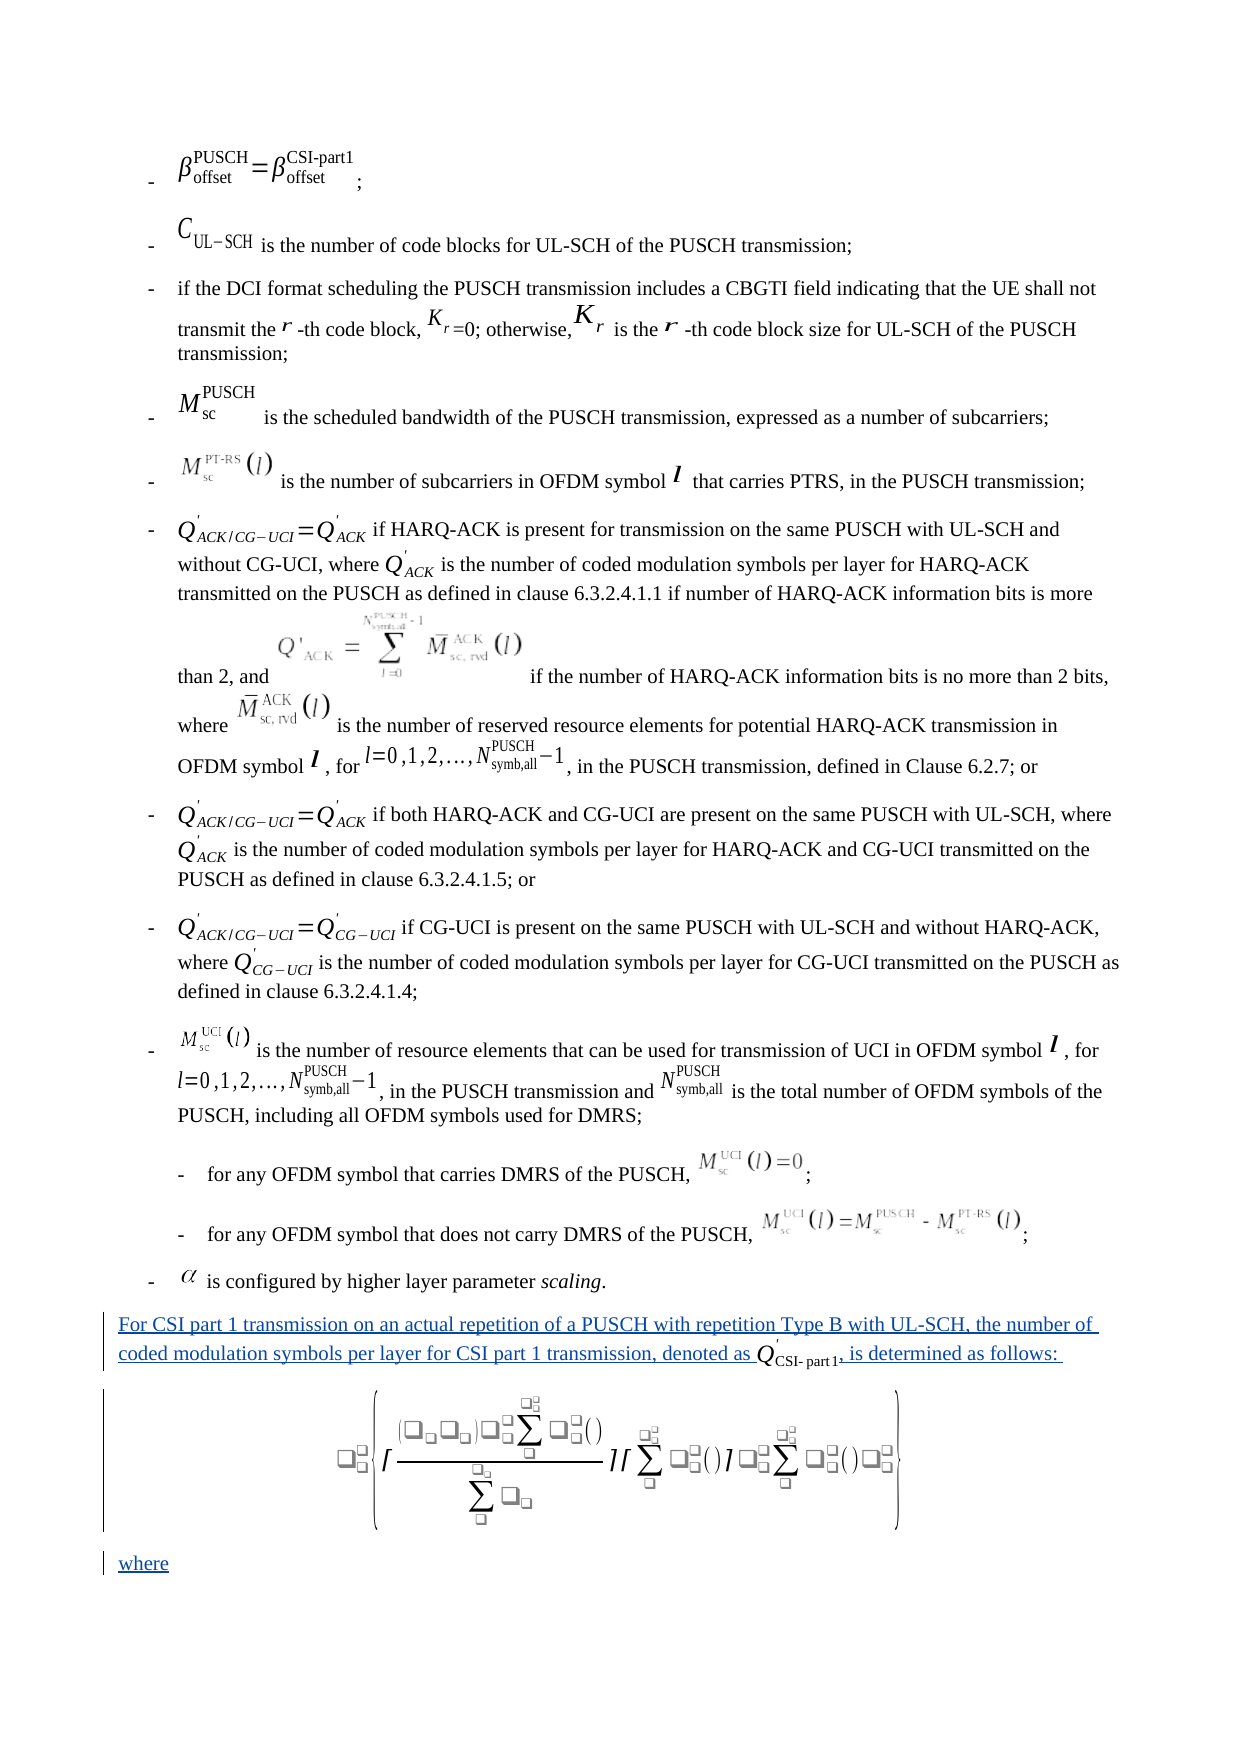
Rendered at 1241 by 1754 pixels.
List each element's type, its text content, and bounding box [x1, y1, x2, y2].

text - if CG-UCI is present on the same PUSCH with UL-SCH and without HARQ-ACK, where is the number of coded modulation symbols per layer for CG-UCI transmitted on the PUSCH as defined in clause 6.3.2.4.1.4; [148, 909, 1122, 1003]
text - if both HARQ-ACK and CG-UCI are present on the same PUSCH with UL-SCH, where is the number of coded modulation symbols per layer for HARQ-ACK and CG-UCI transmitted on the PUSCH as defined in clause 6.3.2.4.1.5; or [148, 797, 1122, 891]
text - if the DCI format scheduling the PUSCH transmission includes a CBGTI field indicating that the UE shall not transmit the -th code block, =0; otherwise, is the -th code block size for UL-SCH of the PUSCH transmission; [148, 276, 1122, 365]
text - for any OFDM symbol that does not carry DMRS of the PUSCH, ; [177, 1205, 1122, 1246]
text - is configured by higher layer parameter scaling. [148, 1264, 1122, 1293]
text - ; [148, 148, 1122, 193]
text - for any OFDM symbol that carries DMRS of the PUSCH, ; [177, 1146, 1122, 1186]
text - is the number of code blocks for UL-SCH of the PUSCH transmission; [148, 212, 1122, 257]
text - is the scheduled bandwidth of the PUSCH transmission, expressed as a number of subcarriers; [148, 383, 1122, 429]
text - is the number of subcarriers in OFDM symbol that carries PTRS, in the PUSCH transmission; [148, 447, 1122, 493]
text - if HARQ-ACK is present for transmission on the same PUSCH with UL-SCH and without CG-UCI, where is the number of coded modulation symbols per layer for HARQ-ACK transmitted on the PUSCH as defined in clause 6.3.2.4.1.1 if number of HARQ-ACK information bits is more than 2, and if the number of HARQ-ACK information bits is no more than 2 bits, where is the number of reserved resource elements for potential HARQ-ACK transmission in OFDM symbol , for , in the PUSCH transmission, defined in Clause 6.2.7; or [148, 511, 1122, 778]
text - is the number of resource elements that can be used for transmission of UCI in OFDM symbol , for , in the PUSCH transmission and is the total number of OFDM symbols of the PUSCH, including all OFDM symbols used for DMRS; [148, 1022, 1122, 1127]
